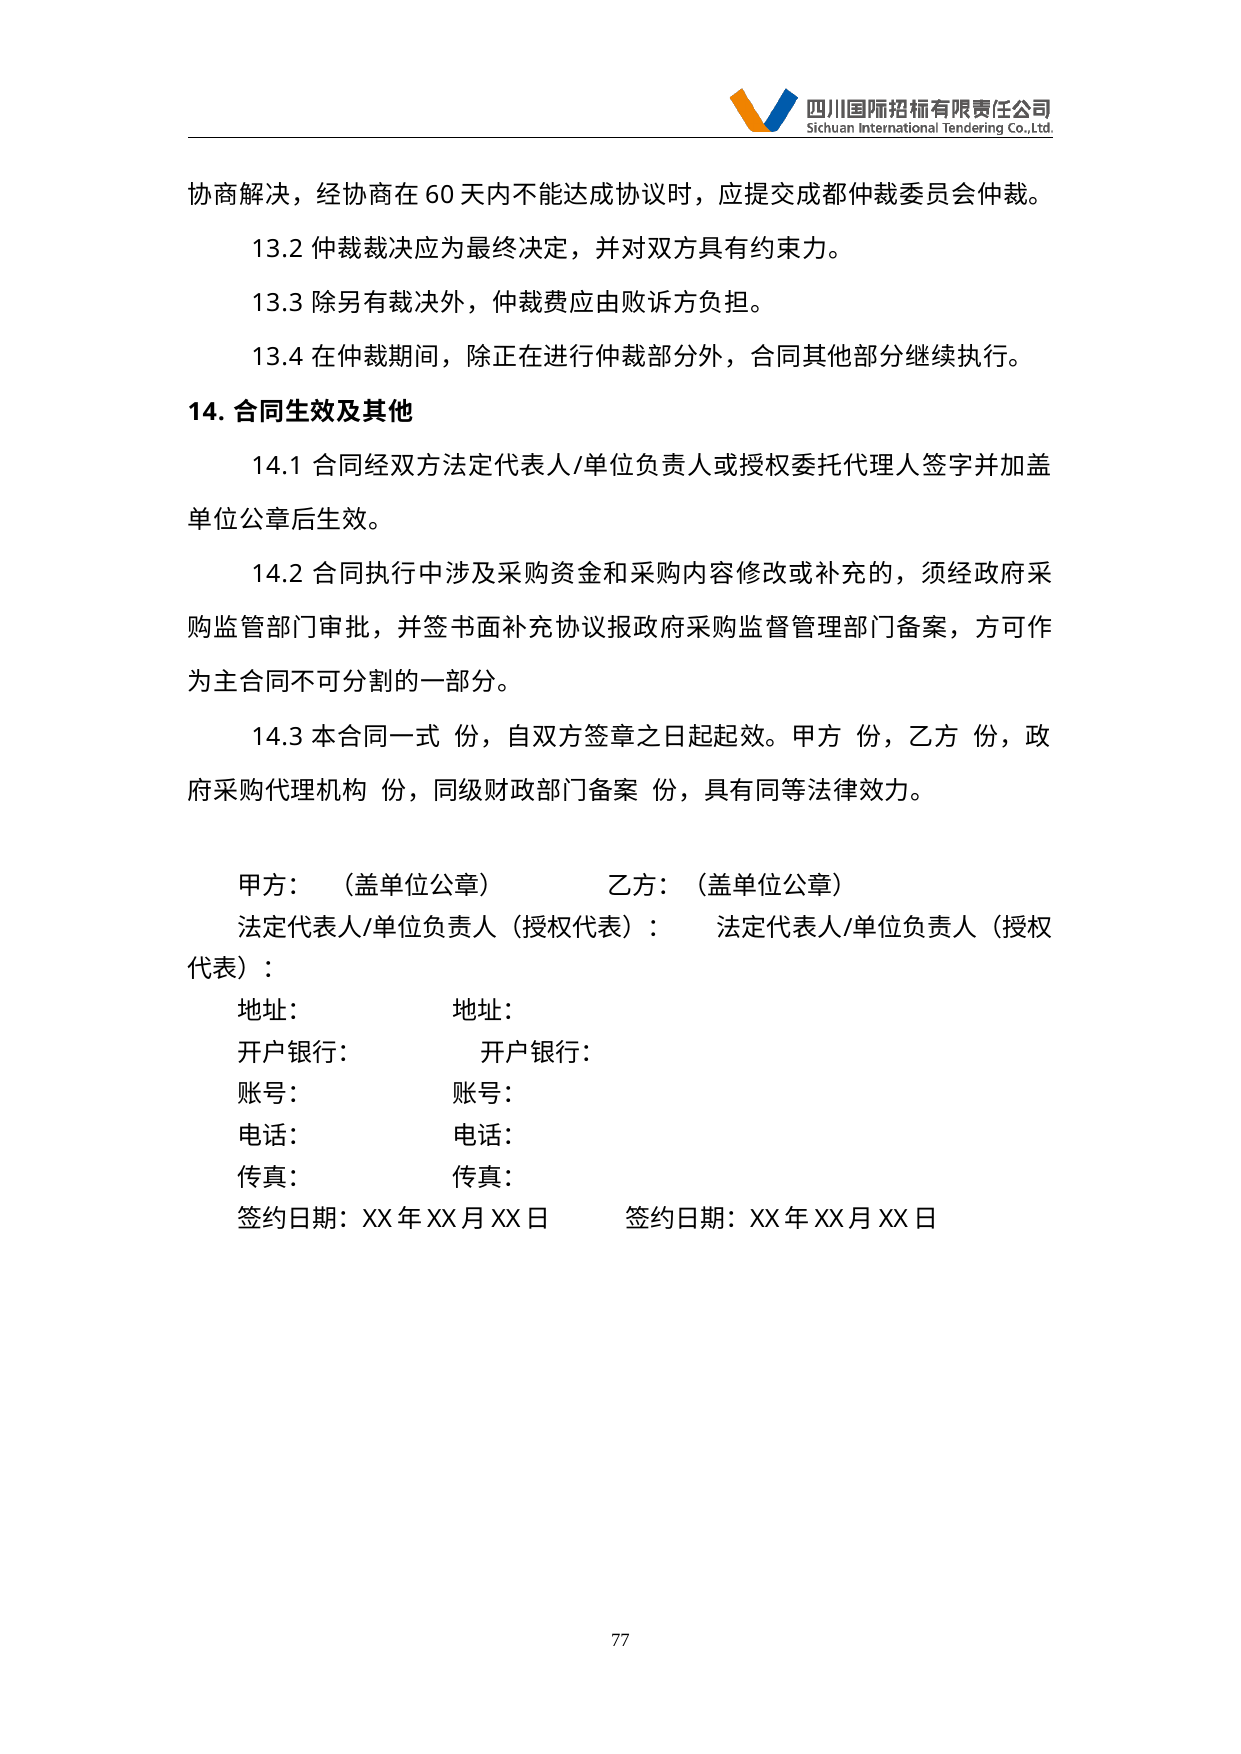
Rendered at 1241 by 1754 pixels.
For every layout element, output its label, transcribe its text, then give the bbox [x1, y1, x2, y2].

picture [729, 88, 1053, 135]
text 13.3 除另有裁决外，仲裁费应由败诉方负担。 [187, 268, 1053, 322]
text 14. 合同生效及其他 [187, 377, 1053, 431]
text 13.4 在仲裁期间，除正在进行仲裁部分外，合同其他部分继续执行。 [187, 322, 1053, 377]
text 开户银行： 开户银行： [187, 1028, 1053, 1069]
text 14.1 合同经双方法定代表人/单位负责人或授权委托代理人签字并加盖单位公章后生效。 [187, 431, 1053, 539]
text 14.2 合同执行中涉及采购资金和采购内容修改或补充的，须经政府采购监管部门审批，并签书面补充协议报政府采购监督管理部门备案，方可作为主合同不可分割的一部分。 [187, 539, 1053, 702]
text 13.2 仲裁裁决应为最终决定，并对双方具有约束力。 [187, 214, 1053, 268]
text 甲方： （盖单位公章） 乙方：（盖单位公章） [187, 861, 1053, 903]
text 14.3 本合同一式 份，自双方签章之日起起效。甲方 份，乙方 份，政府采购代理机构 份，同级财政部门备案 份，具有同等法律效力。 [187, 702, 1053, 810]
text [187, 160, 1053, 214]
text 地址： 地址： [187, 986, 1053, 1028]
text 法定代表人/单位负责人（授权代表）： 法定代表人/单位负责人（授权代表）： [187, 903, 1053, 986]
text 电话： 电话： [187, 1111, 1053, 1153]
text 账号： 账号： [187, 1069, 1053, 1111]
text 传真： 传真： [187, 1153, 1053, 1194]
text 签约日期：XX年XX月XX日 签约日期：XX年XX月XX日 [187, 1194, 1053, 1236]
